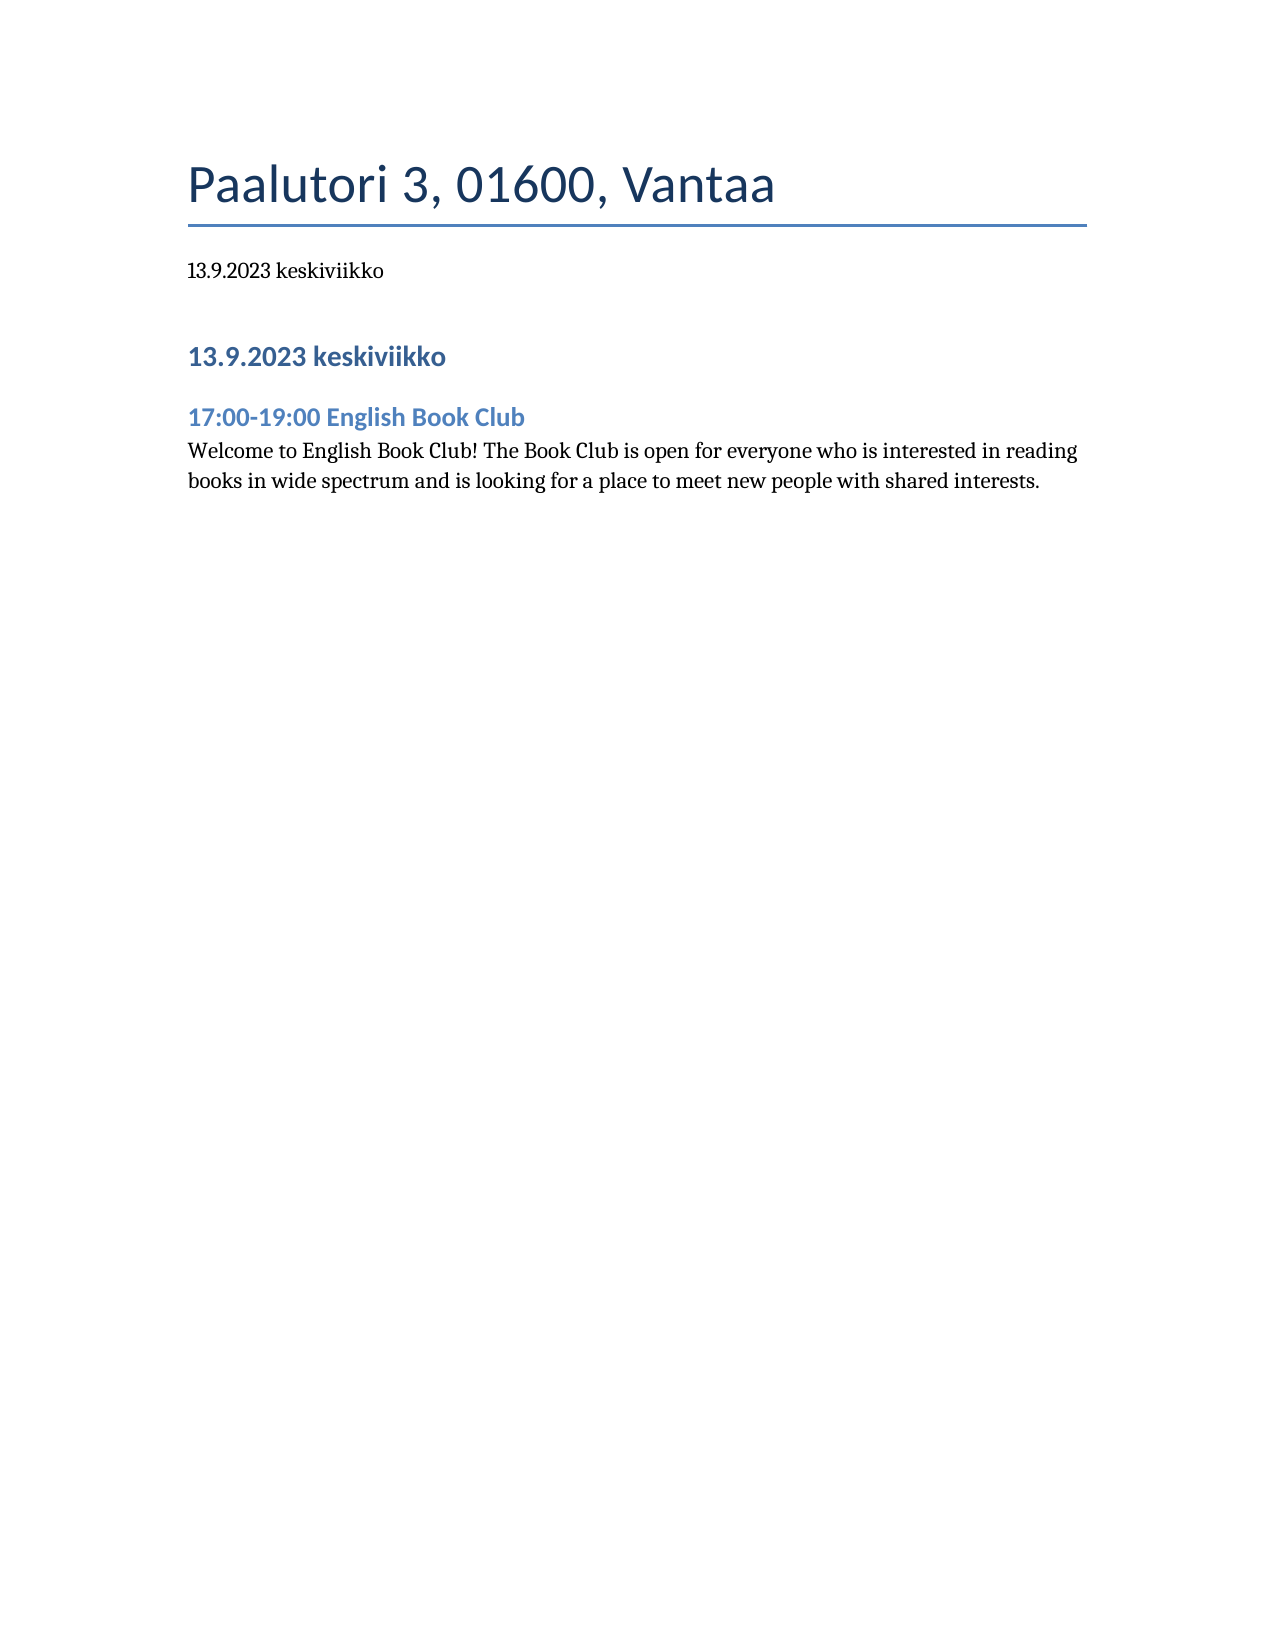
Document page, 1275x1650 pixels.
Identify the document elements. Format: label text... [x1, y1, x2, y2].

subtitle 13.9.2023 keskiviikko [187, 338, 1087, 374]
text 13.9.2023 keskiviikko [187, 258, 1087, 284]
text Welcome to English Book Club! The Book Club is open for everyone who is interested in reading books in wide spectrum and is looking for a place to meet new people with shared interests. [187, 438, 1087, 494]
title Paalutori 3, 01600, Vantaa [187, 150, 1087, 227]
subtitle 17:00-19:00 English Book Club [187, 400, 1087, 433]
